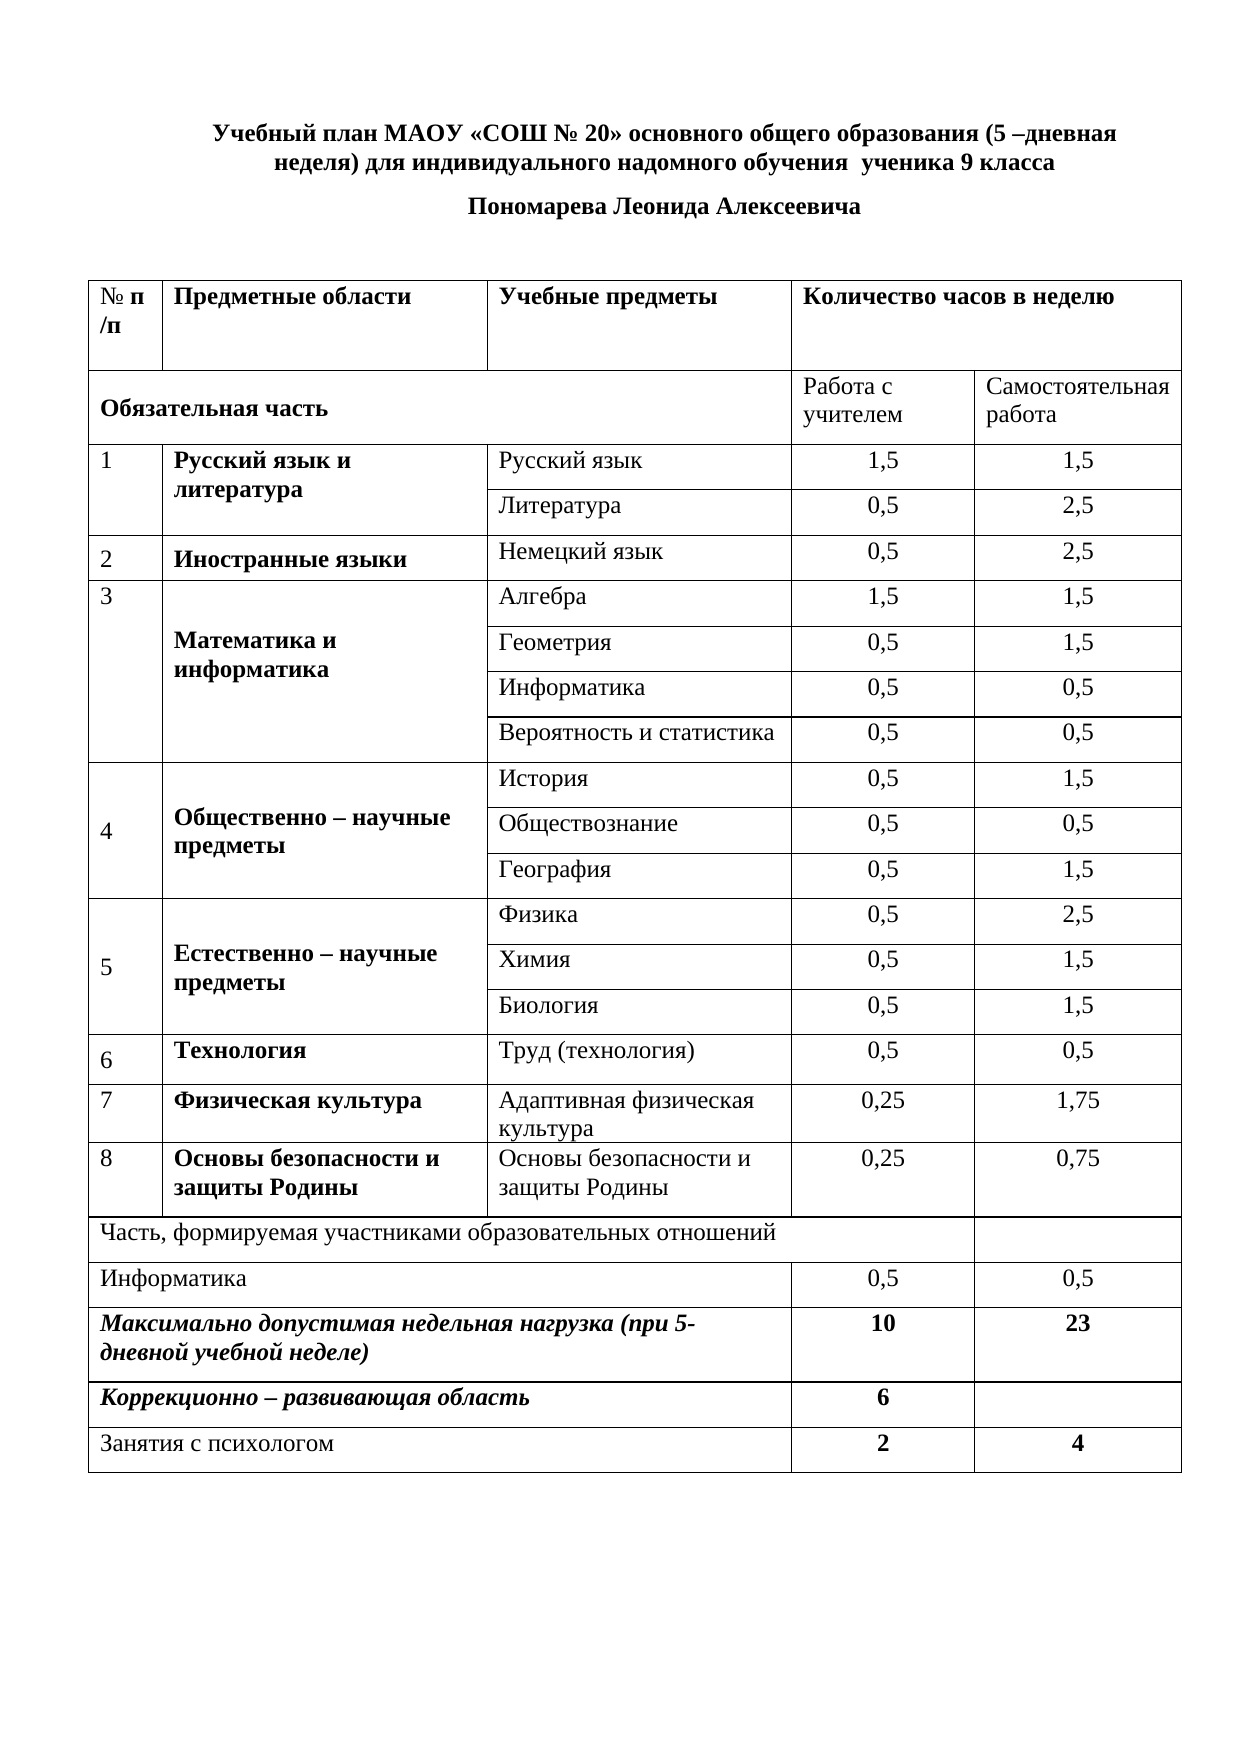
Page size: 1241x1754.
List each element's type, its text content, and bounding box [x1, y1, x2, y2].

text Пономарева Леонида Алексеевича [177, 191, 1152, 220]
table_header № п/п [89, 281, 162, 370]
table_cell 1,5 [975, 581, 1181, 626]
table_cell Обществознание [488, 808, 791, 853]
table_cell Литература [488, 490, 791, 535]
table_cell Максимально допустимая недельная нагрузка (при 5-дневной учебной неделе) [89, 1308, 791, 1381]
table_cell Химия [488, 945, 791, 989]
table_cell 0,5 [792, 1263, 974, 1307]
table_cell История [488, 763, 791, 807]
table_cell Технология [163, 1035, 487, 1084]
table_cell 1,5 [792, 445, 974, 489]
table_cell Естественно – научные предметы [163, 899, 487, 1034]
table_cell Коррекционно – развивающая область [89, 1383, 791, 1427]
table_cell Физика [488, 899, 791, 943]
table_cell Физическая культура [163, 1085, 487, 1142]
table_cell 4 [89, 763, 162, 898]
table_cell 1,75 [975, 1085, 1181, 1142]
table_cell Алгебра [488, 581, 791, 626]
table_cell Адаптивная физическая культура [488, 1085, 791, 1142]
table_cell 0,5 [792, 718, 974, 762]
table_cell Самостоятельная работа [975, 371, 1181, 444]
table_cell Немецкий язык [488, 536, 791, 580]
table_cell 1,5 [975, 990, 1181, 1034]
table_cell Информатика [488, 672, 791, 716]
table_cell 1,5 [975, 627, 1181, 671]
table_cell 1,5 [975, 445, 1181, 489]
table_cell 1,5 [975, 945, 1181, 989]
table_cell [975, 1218, 1181, 1262]
table_cell Обязательная часть [89, 371, 791, 444]
table_cell 2,5 [975, 899, 1181, 943]
table_header Количество часов в неделю [792, 281, 1181, 370]
table_cell Часть, формируемая участниками образовательных отношений [89, 1218, 974, 1262]
table_cell 0,5 [975, 672, 1181, 716]
table_cell Биология [488, 990, 791, 1034]
table_cell 0,25 [792, 1143, 974, 1216]
table_cell 23 [975, 1308, 1181, 1381]
table_cell 1,5 [975, 854, 1181, 898]
table_cell 0,5 [975, 808, 1181, 853]
table_cell Русский язык и литература [163, 445, 487, 535]
table_cell Занятия с психологом [89, 1428, 791, 1472]
table_cell 0,75 [975, 1143, 1181, 1216]
table_cell Общественно – научные предметы [163, 763, 487, 898]
table_cell 7 [89, 1085, 162, 1142]
table_header Учебные предметы [488, 281, 791, 370]
table_cell 2 [89, 536, 162, 580]
table_cell 0,5 [792, 899, 974, 943]
table_cell 4 [975, 1428, 1181, 1472]
table_header Предметные области [163, 281, 487, 370]
table_cell Математика и информатика [163, 581, 487, 762]
table_cell 0,5 [975, 1263, 1181, 1307]
table_cell Вероятность и статистика [488, 718, 791, 762]
table_cell 2 [792, 1428, 974, 1472]
table_cell 0,5 [792, 1035, 974, 1084]
table_cell 1,5 [975, 763, 1181, 807]
table_cell 0,5 [792, 490, 974, 535]
table_cell Основы безопасности и защиты Родины [488, 1143, 791, 1216]
table_cell 2,5 [975, 536, 1181, 580]
table_cell 6 [89, 1035, 162, 1084]
table_cell 0,5 [975, 718, 1181, 762]
table_cell 0,5 [792, 808, 974, 853]
table_cell 0,5 [792, 990, 974, 1034]
table_cell 6 [792, 1383, 974, 1427]
table_cell 0,5 [792, 763, 974, 807]
table_cell География [488, 854, 791, 898]
table_cell 0,5 [792, 536, 974, 580]
text Учебный план МАОУ «СОШ № 20» основного общего образования (5 –дневная неделя) для индивидуального надомного обучения ученика 9 класса [177, 118, 1152, 176]
table_cell 0,25 [792, 1085, 974, 1142]
table_cell Геометрия [488, 627, 791, 671]
table_cell 1,5 [792, 581, 974, 626]
table_cell 10 [792, 1308, 974, 1381]
table_cell Основы безопасности и защиты Родины [163, 1143, 487, 1216]
table_cell 3 [89, 581, 162, 762]
table_cell 0,5 [792, 945, 974, 989]
table_cell 0,5 [975, 1035, 1181, 1084]
table_cell 0,5 [792, 672, 974, 716]
table_cell 0,5 [792, 627, 974, 671]
table_cell Информатика [89, 1263, 791, 1307]
table_cell 1 [89, 445, 162, 535]
table_cell Иностранные языки [163, 536, 487, 580]
table_cell Труд (технология) [488, 1035, 791, 1084]
table_cell Русский язык [488, 445, 791, 489]
table_cell 2,5 [975, 490, 1181, 535]
table_cell Работа с учителем [792, 371, 974, 444]
table_cell 8 [89, 1143, 162, 1216]
table_cell [975, 1383, 1181, 1427]
table_cell 0,5 [792, 854, 974, 898]
table_cell 5 [89, 899, 162, 1034]
